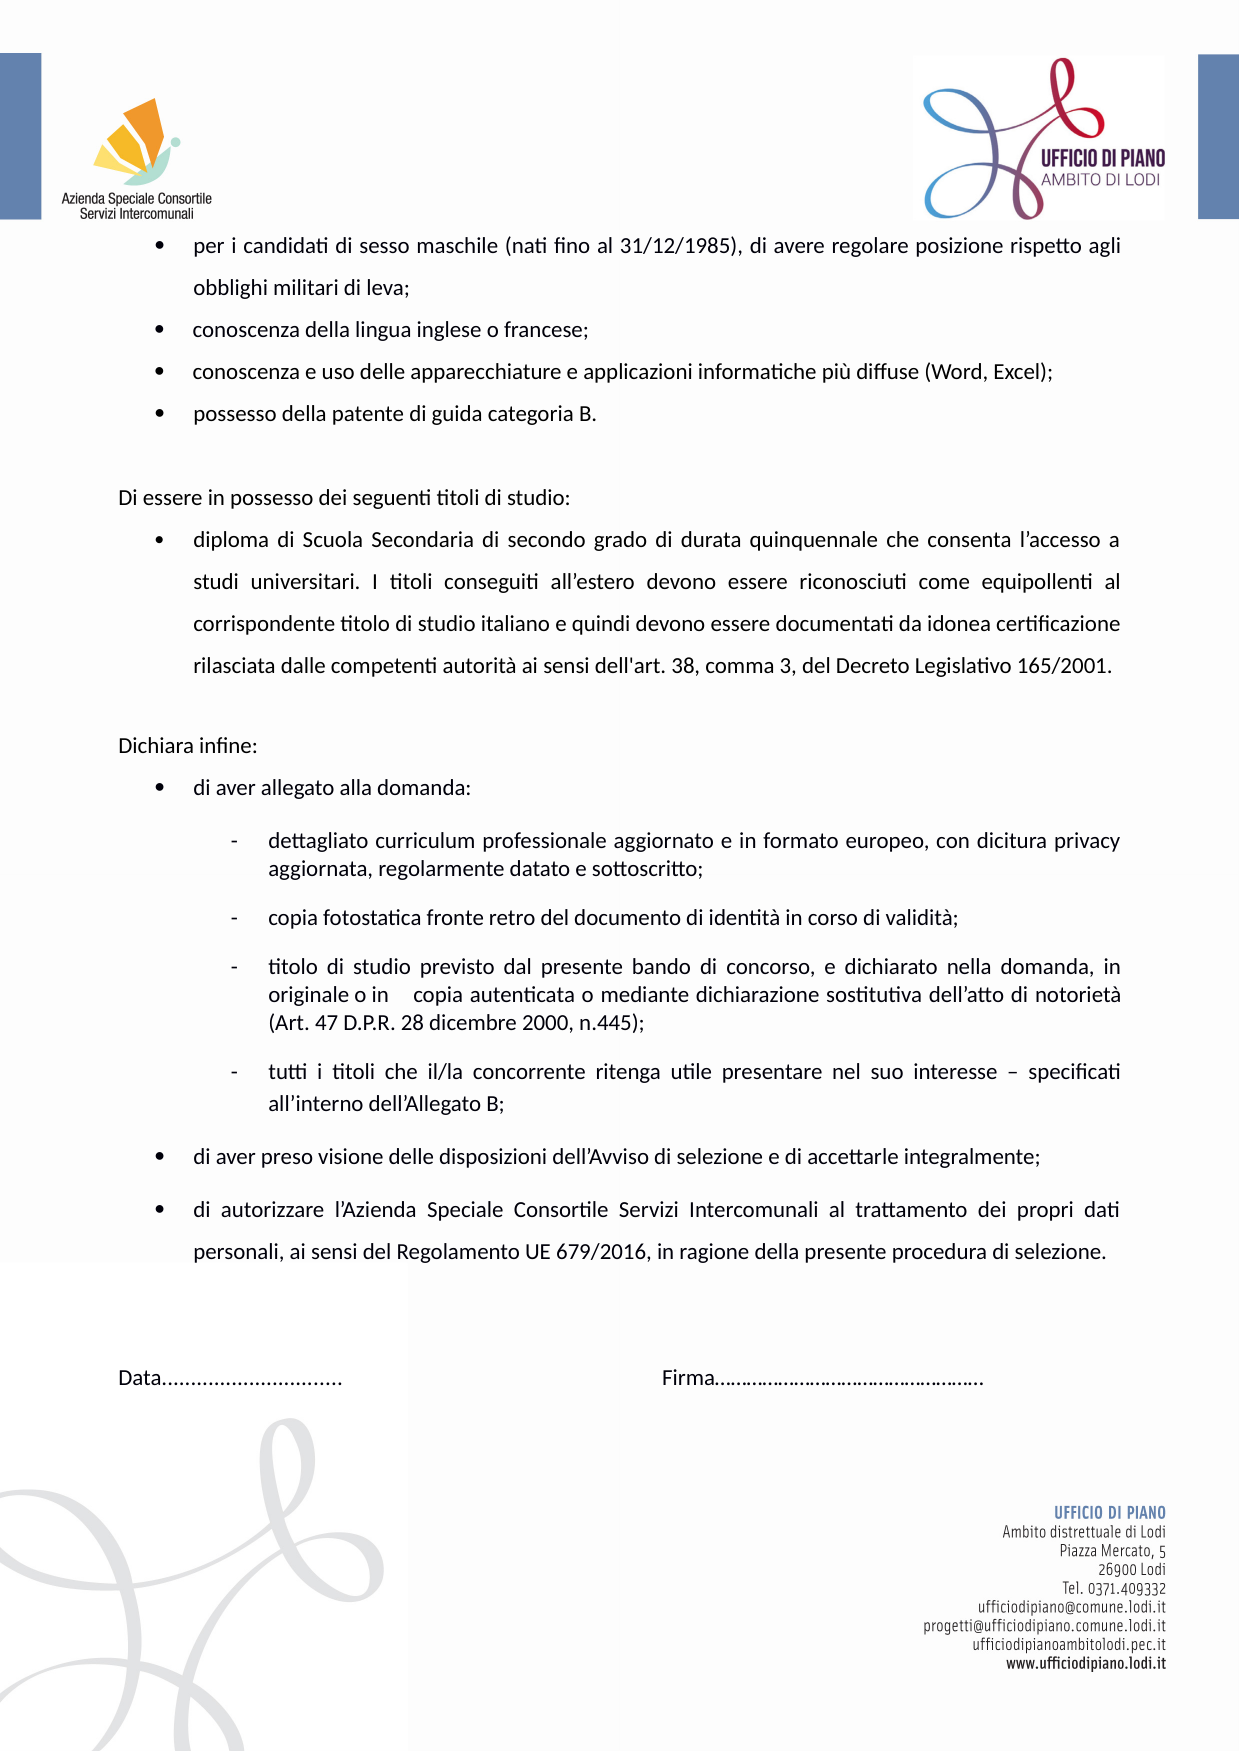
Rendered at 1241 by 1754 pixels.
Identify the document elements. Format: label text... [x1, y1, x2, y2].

list di autorizzare l’Azienda Speciale Consortile Servizi Intercomunali al trattamento dei propri dati personali, ai sensi del Regolamento UE 679/2016, in ragione della presente procedura di selezione. [156, 1195, 1122, 1265]
list conoscenza e uso delle apparecchiature e applicazioni informatiche più diffuse (Word, Excel); [155, 357, 1122, 386]
list di aver preso visione delle disposizioni dell’Avviso di selezione e di accettarle integralmente; [156, 1142, 1122, 1170]
list copia fotostatica fronte retro del documento di identità in corso di validità; [231, 903, 1122, 931]
list conoscenza della lingua inglese o francese; [155, 316, 1122, 343]
list possesso della patente di guida categoria B. [156, 399, 1122, 427]
text Dichiara infine: [118, 731, 1122, 759]
text Di essere in possesso dei seguenti titoli di studio: [118, 483, 1122, 511]
text Data Firma…………………………………………… [118, 1363, 1122, 1391]
list tutti i titoli che il/la concorrente ritenga utile presentare nel suo interesse – specificati all’interno dell’Allegato B; [231, 1057, 1122, 1117]
list dettagliato curriculum professionale aggiornato e in formato europeo, con dicitura privacy aggiornata, regolarmente datato e sottoscritto; [231, 826, 1122, 882]
list per i candidati di sesso maschile (nati fino al 31/12/1985), di avere regolare posizione rispetto agli obblighi militari di leva; [156, 232, 1122, 302]
picture [0, 0, 1239, 1751]
list di aver allegato alla domanda: [156, 773, 1122, 801]
list diploma di Scuola Secondaria di secondo grado di durata quinquennale che consenta l’accesso a studi universitari. I titoli conseguiti all’estero devono essere riconosciuti come equipollenti al corrispondente titolo di studio italiano e quindi devono essere documentati da idonea certificazione rilasciata dalle competenti autorità ai sensi dell'art. 38, comma 3, del Decreto Legislativo 165/2001. [156, 525, 1122, 679]
list titolo di studio previsto dal presente bando di concorso, e dichiarato nella domanda, in originale o in copia autenticata o mediante dichiarazione sostitutiva dell’atto di notorietà (Art. 47 D.P.R. 28 dicembre 2000, n.445); [231, 952, 1122, 1036]
